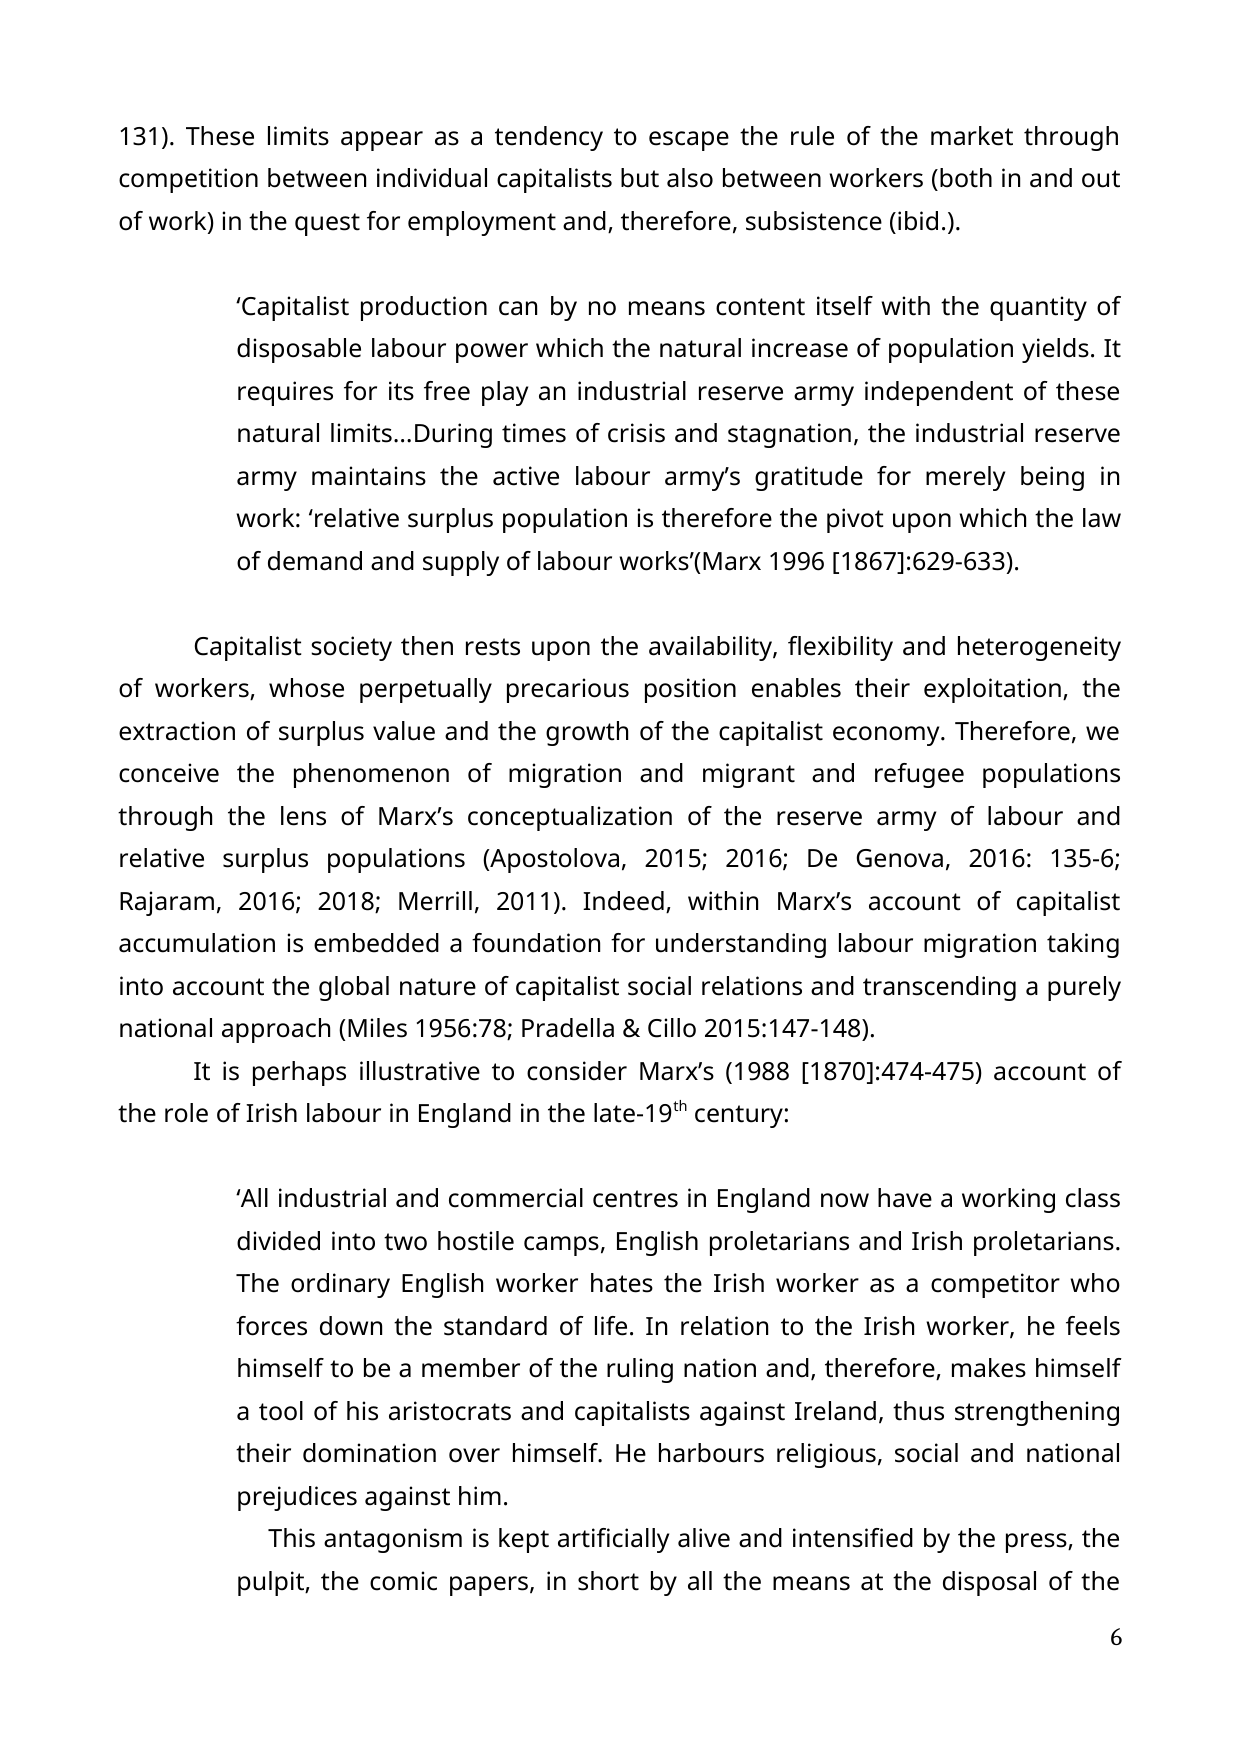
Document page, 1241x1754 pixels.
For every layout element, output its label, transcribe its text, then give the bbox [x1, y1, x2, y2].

text Capitalist society then rests upon the availability, flexibility and heterogeneity of workers, whose perpetually precarious position enables their exploitation, the extraction of surplus value and the growth of the capitalist economy. Therefore, we conceive the phenomenon of migration and migrant and refugee populations through the lens of Marx’s conceptualization of the reserve army of labour and relative surplus populations (Apostolova, 2015; 2016; De Genova, 2016: 135-6; Rajaram, 2016; 2018; Merrill, 2011). Indeed, within Marx’s account of capitalist accumulation is embedded a foundation for understanding labour migration taking into account the global nature of capitalist social relations and transcending a purely national approach (Miles 1956:78; Pradella & Cillo 2015:147-148). [118, 628, 1122, 1045]
text It is perhaps illustrative to consider Marx’s (1988 [1870]:474-475) account of the role of Irish labour in England in the late-19th century: [118, 1053, 1122, 1130]
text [118, 118, 1122, 237]
text ‘All industrial and commercial centres in England now have a working class divided into two hostile camps, English proletarians and Irish proletarians. The ordinary English worker hates the Irish worker as a competitor who forces down the standard of life. In relation to the Irish worker, he feels himself to be a member of the ruling nation and, therefore, makes himself a tool of his aristocrats and capitalists against Ireland, thus strengthening their domination over himself. He harbours religious, social and national prejudices against him. [236, 1181, 1122, 1512]
text ‘Capitalist production can by no means content itself with the quantity of disposable labour power which the natural increase of population yields. It requires for its free play an industrial reserve army independent of these natural limits…During times of crisis and stagnation, the industrial reserve army maintains the active labour army’s gratitude for merely being in work: ‘relative surplus population is therefore the pivot upon which the law of demand and supply of labour works’(Marx 1996 [1867]:629-633). [236, 288, 1122, 577]
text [236, 1521, 1122, 1597]
